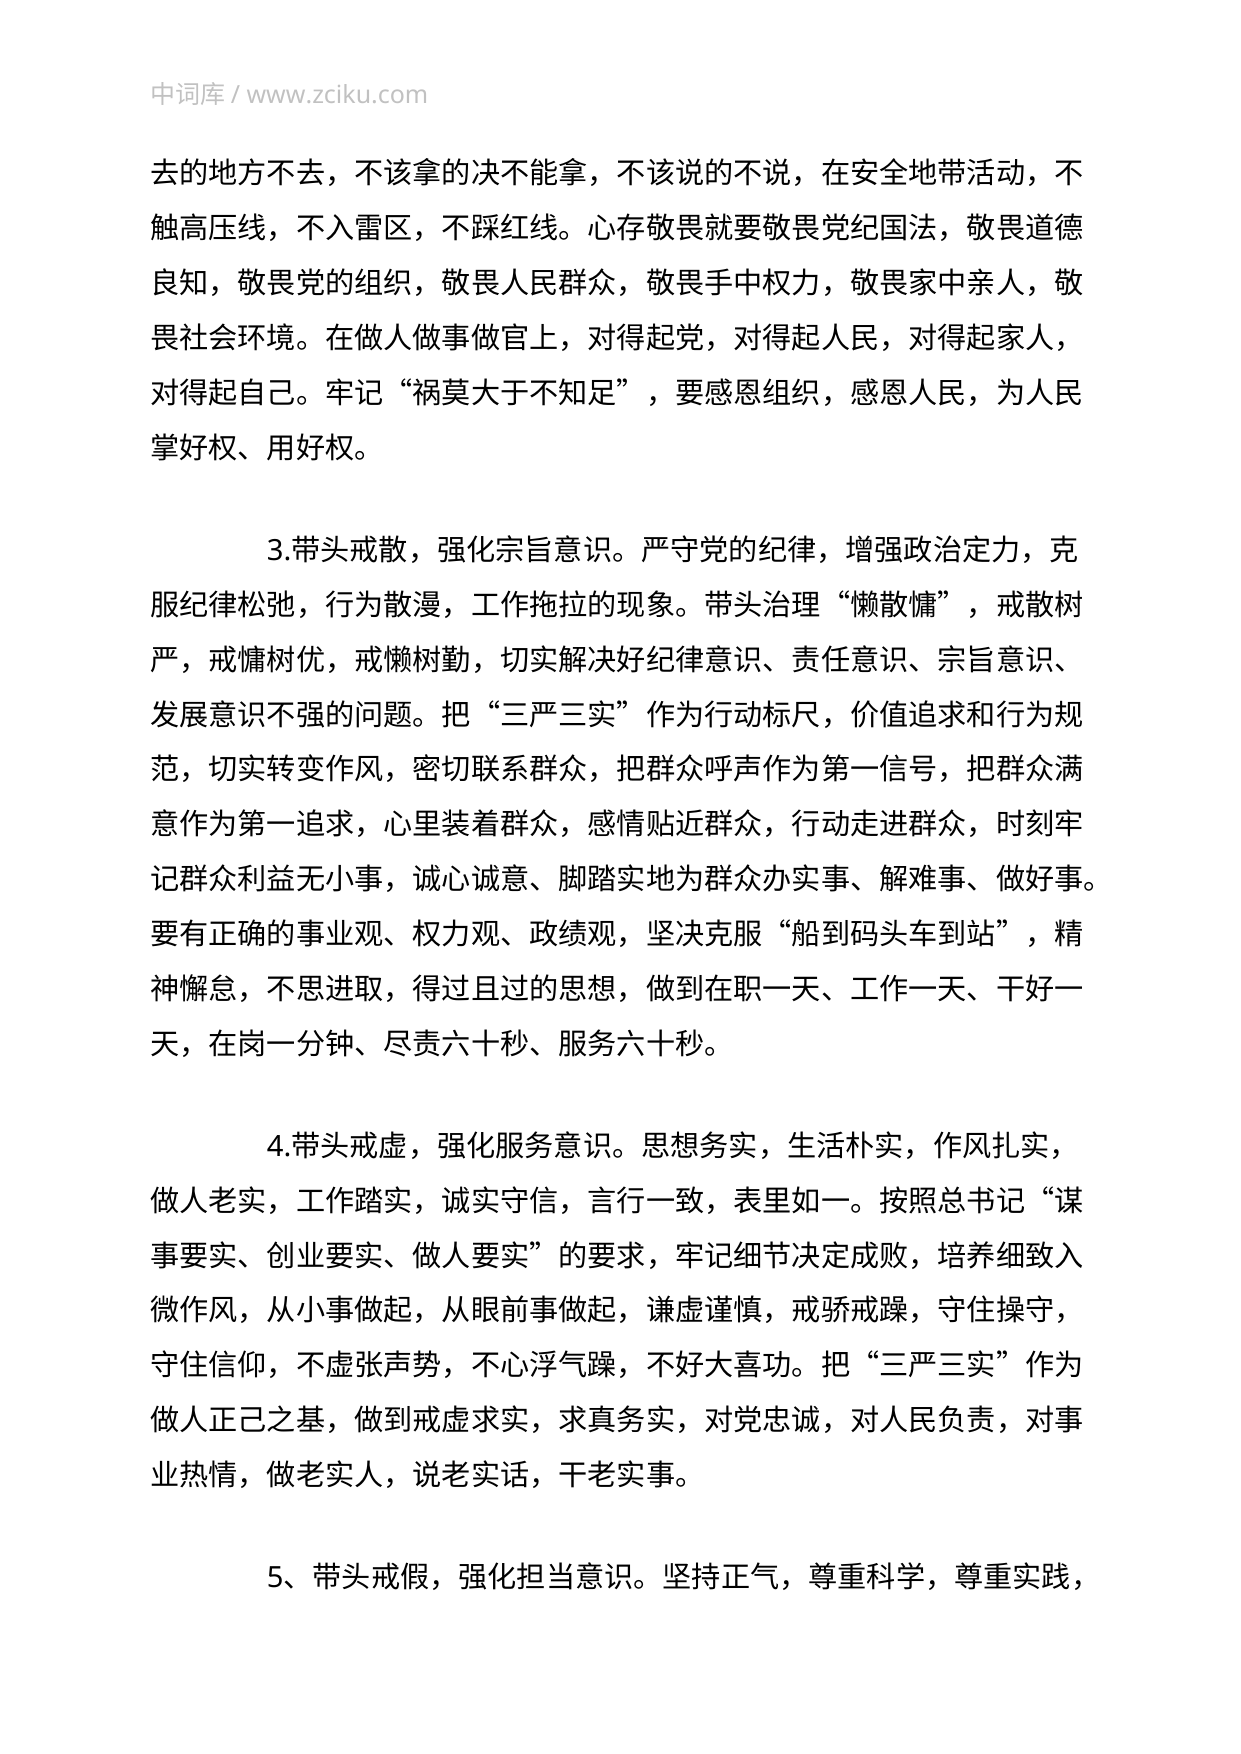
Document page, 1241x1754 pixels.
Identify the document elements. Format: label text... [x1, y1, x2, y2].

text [150, 1553, 1090, 1596]
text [150, 150, 1090, 467]
text 4.带头戒虚，强化服务意识。思想务实，生活朴实，作风扎实，做人老实，工作踏实，诚实守信，言行一致，表里如一。按照总书记“谋事要实、创业要实、做人要实”的要求，牢记细节决定成败，培养细致入微作风，从小事做起，从眼前事做起，谦虚谨慎，戒骄戒躁，守住操守，守住信仰，不虚张声势，不心浮气躁，不好大喜功。把“三严三实”作为做人正己之基，做到戒虚求实，求真务实，对党忠诚，对人民负责，对事业热情，做老实人，说老实话，干老实事。 [150, 1122, 1090, 1494]
text 3.带头戒散，强化宗旨意识。严守党的纪律，增强政治定力，克服纪律松弛，行为散漫，工作拖拉的现象。带头治理“懒散慵”，戒散树严，戒慵树优，戒懒树勤，切实解决好纪律意识、责任意识、宗旨意识、发展意识不强的问题。把“三严三实”作为行动标尺，价值追求和行为规范，切实转变作风，密切联系群众，把群众呼声作为第一信号，把群众满意作为第一追求，心里装着群众，感情贴近群众，行动走进群众，时刻牢记群众利益无小事，诚心诚意、脚踏实地为群众办实事、解难事、做好事。要有正确的事业观、权力观、政绩观，坚决克服“船到码头车到站”，精神懈怠，不思进取，得过且过的思想，做到在职一天、工作一天、干好一天，在岗一分钟、尽责六十秒、服务六十秒。 [150, 526, 1090, 1063]
